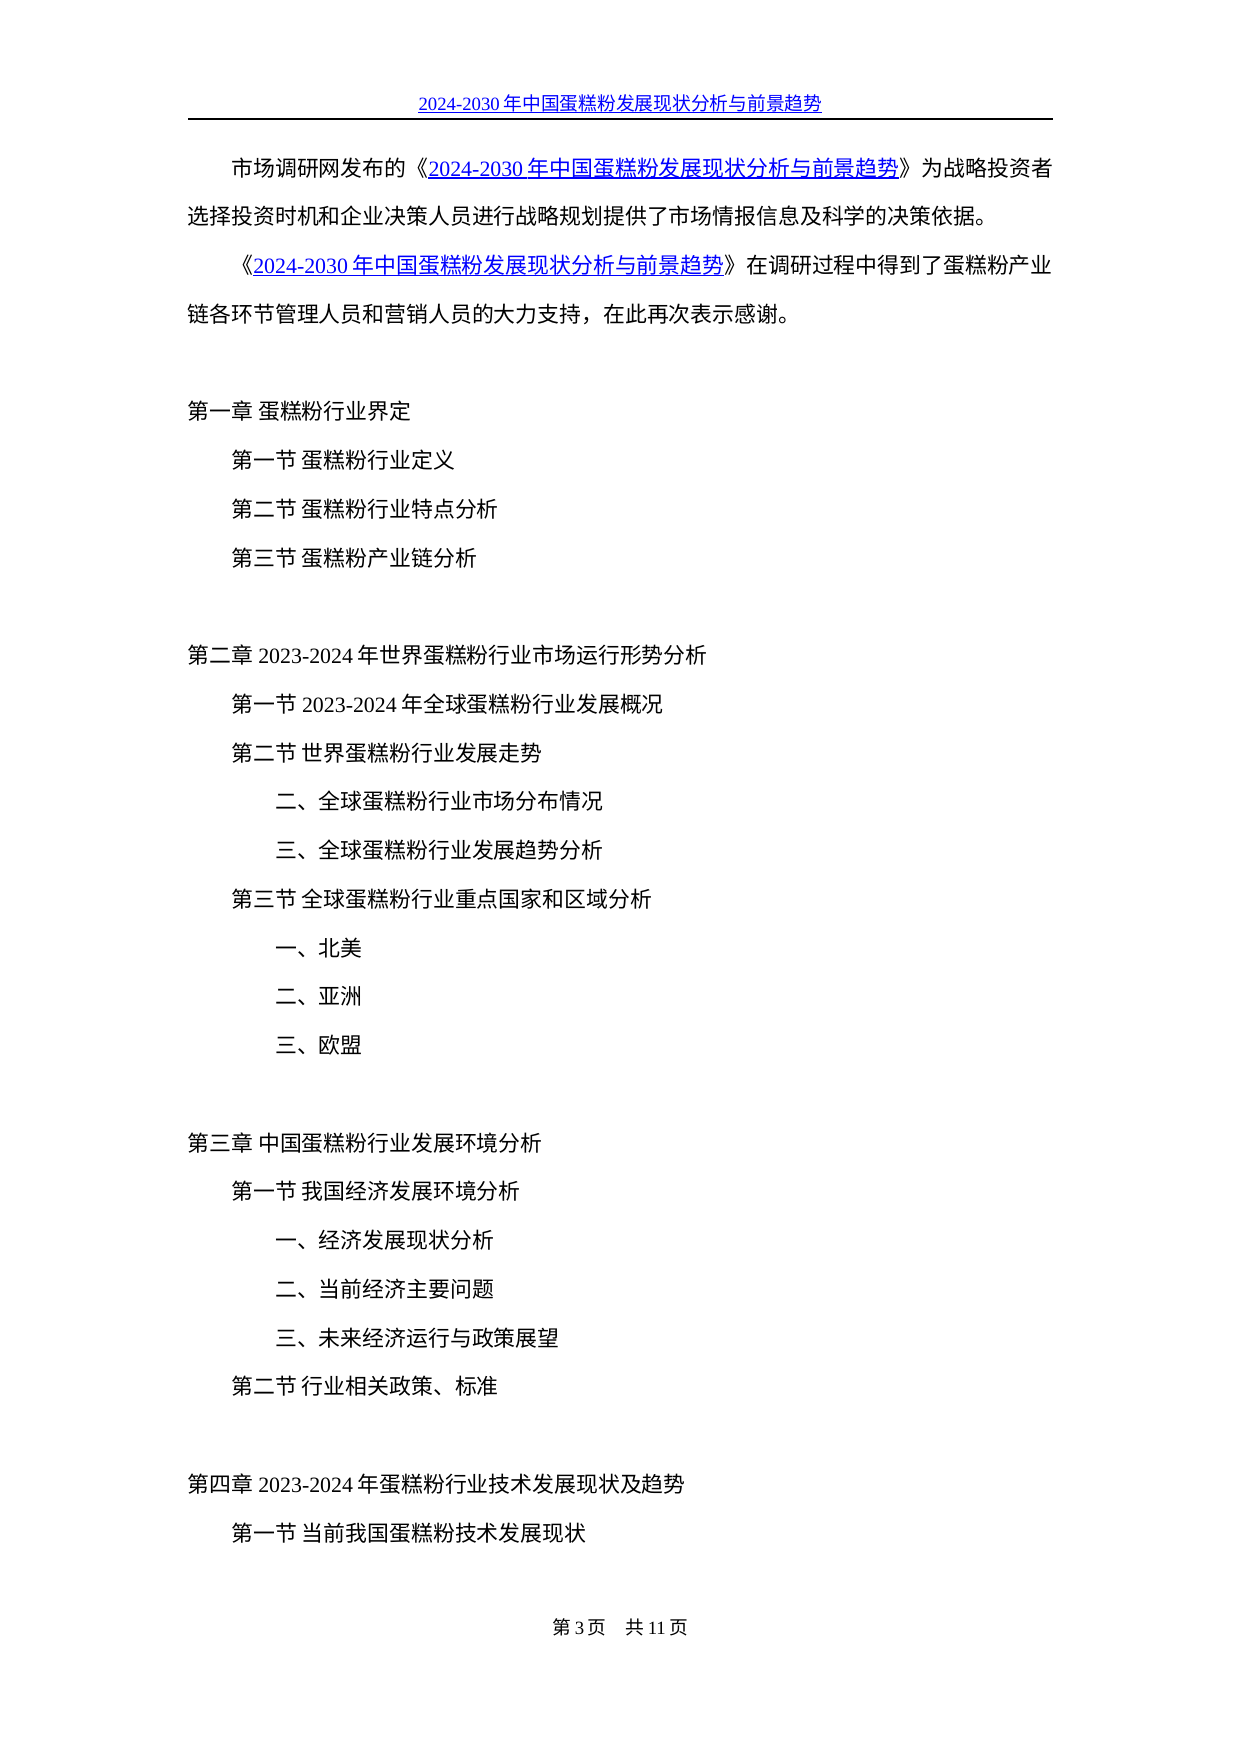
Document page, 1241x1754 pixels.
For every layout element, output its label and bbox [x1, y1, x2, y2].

text [187, 150, 1053, 1548]
